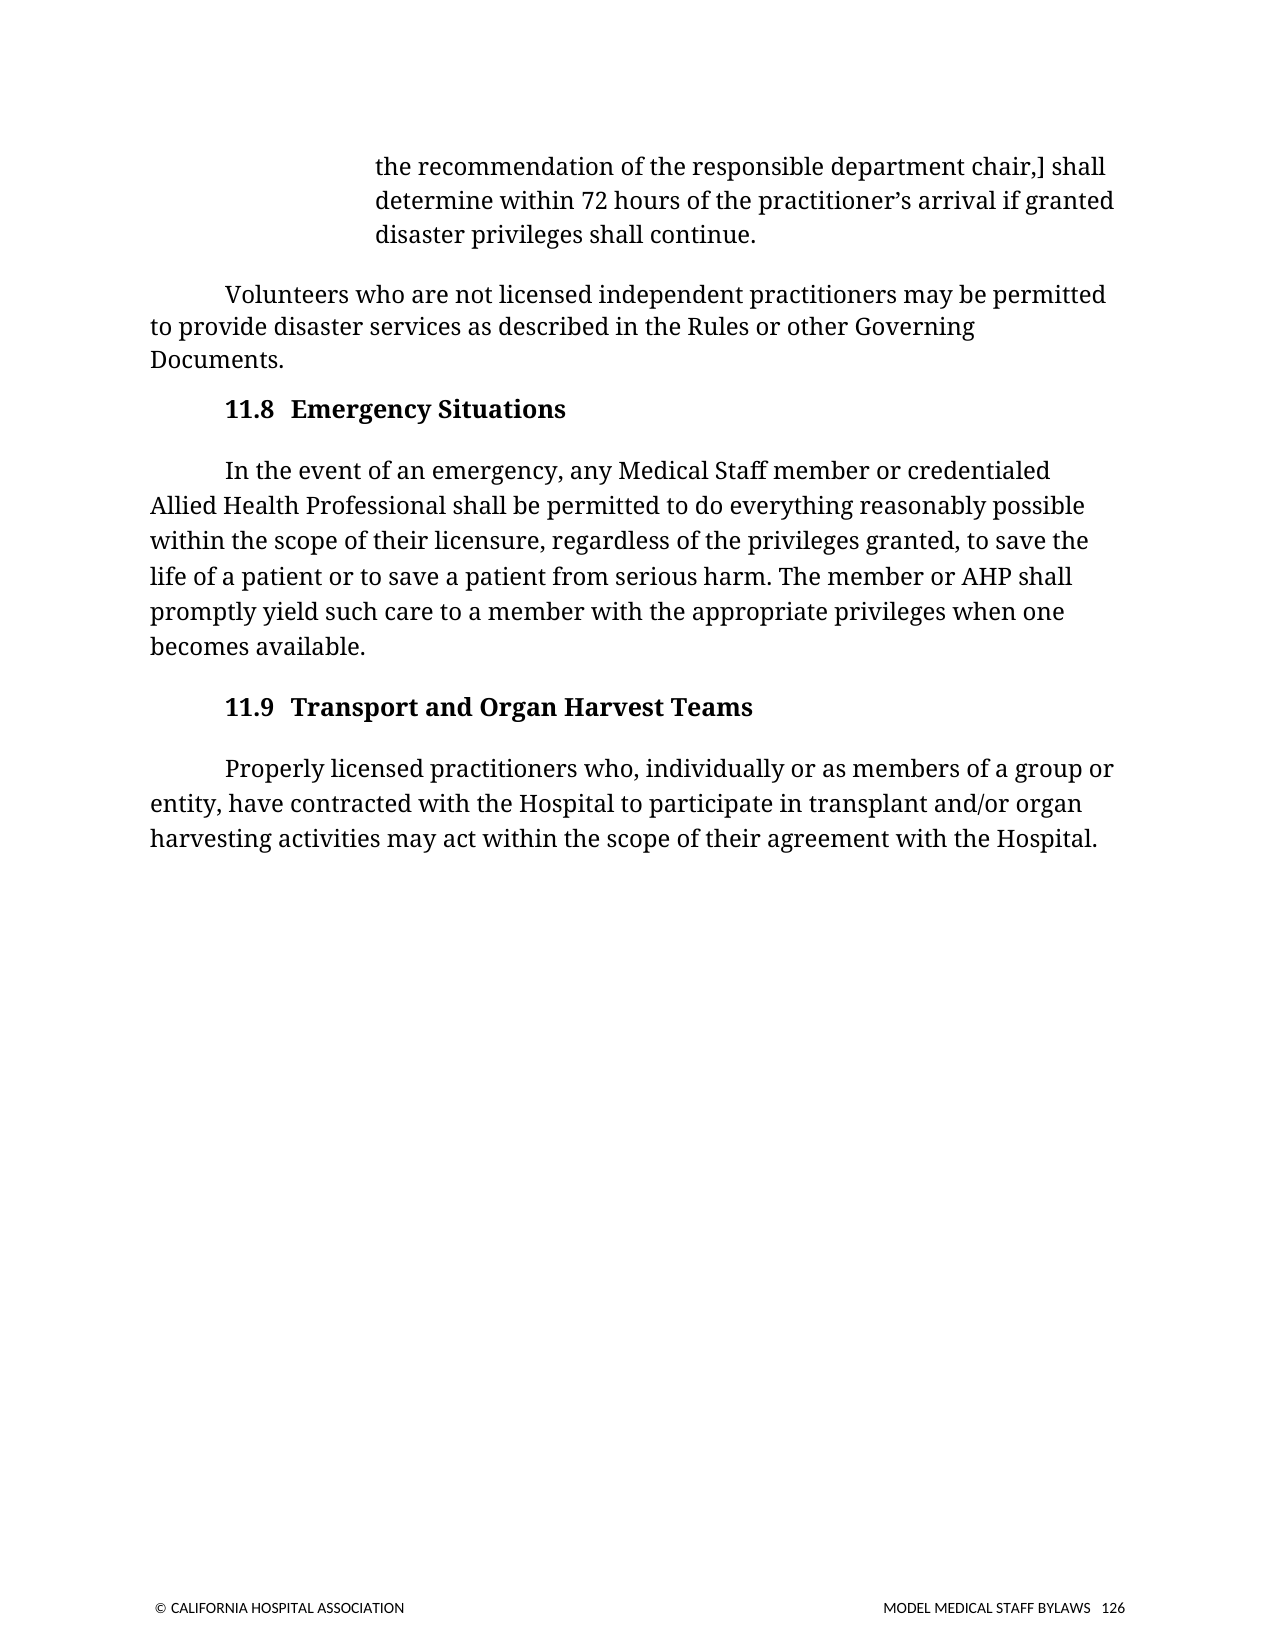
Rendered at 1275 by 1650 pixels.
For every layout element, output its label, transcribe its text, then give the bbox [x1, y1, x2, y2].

text In the event of an emergency, any Medical Staff member or credentialed Allied Health Professional shall be permitted to do everything reasonably possible within the scope of their licensure, regardless of the privileges granted, to save the life of a patient or to save a patient from serious harm. The member or AHP shall promptly yield such care to a member with the appropriate privileges when one becomes available. [150, 454, 1116, 662]
text Emergency Situations [150, 392, 1116, 426]
text Transport and Organ Harvest Teams [150, 690, 1116, 724]
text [291, 150, 1116, 251]
text Volunteers who are not licensed independent practitioners may be permitted to provide disaster services as described in the Rules or other Governing Documents. [150, 277, 1116, 375]
text Properly licensed practitioners who, individually or as members of a group or entity, have contracted with the Hospital to participate in transplant and/or organ harvesting activities may act within the scope of their agreement with the Hospital. [150, 752, 1116, 855]
